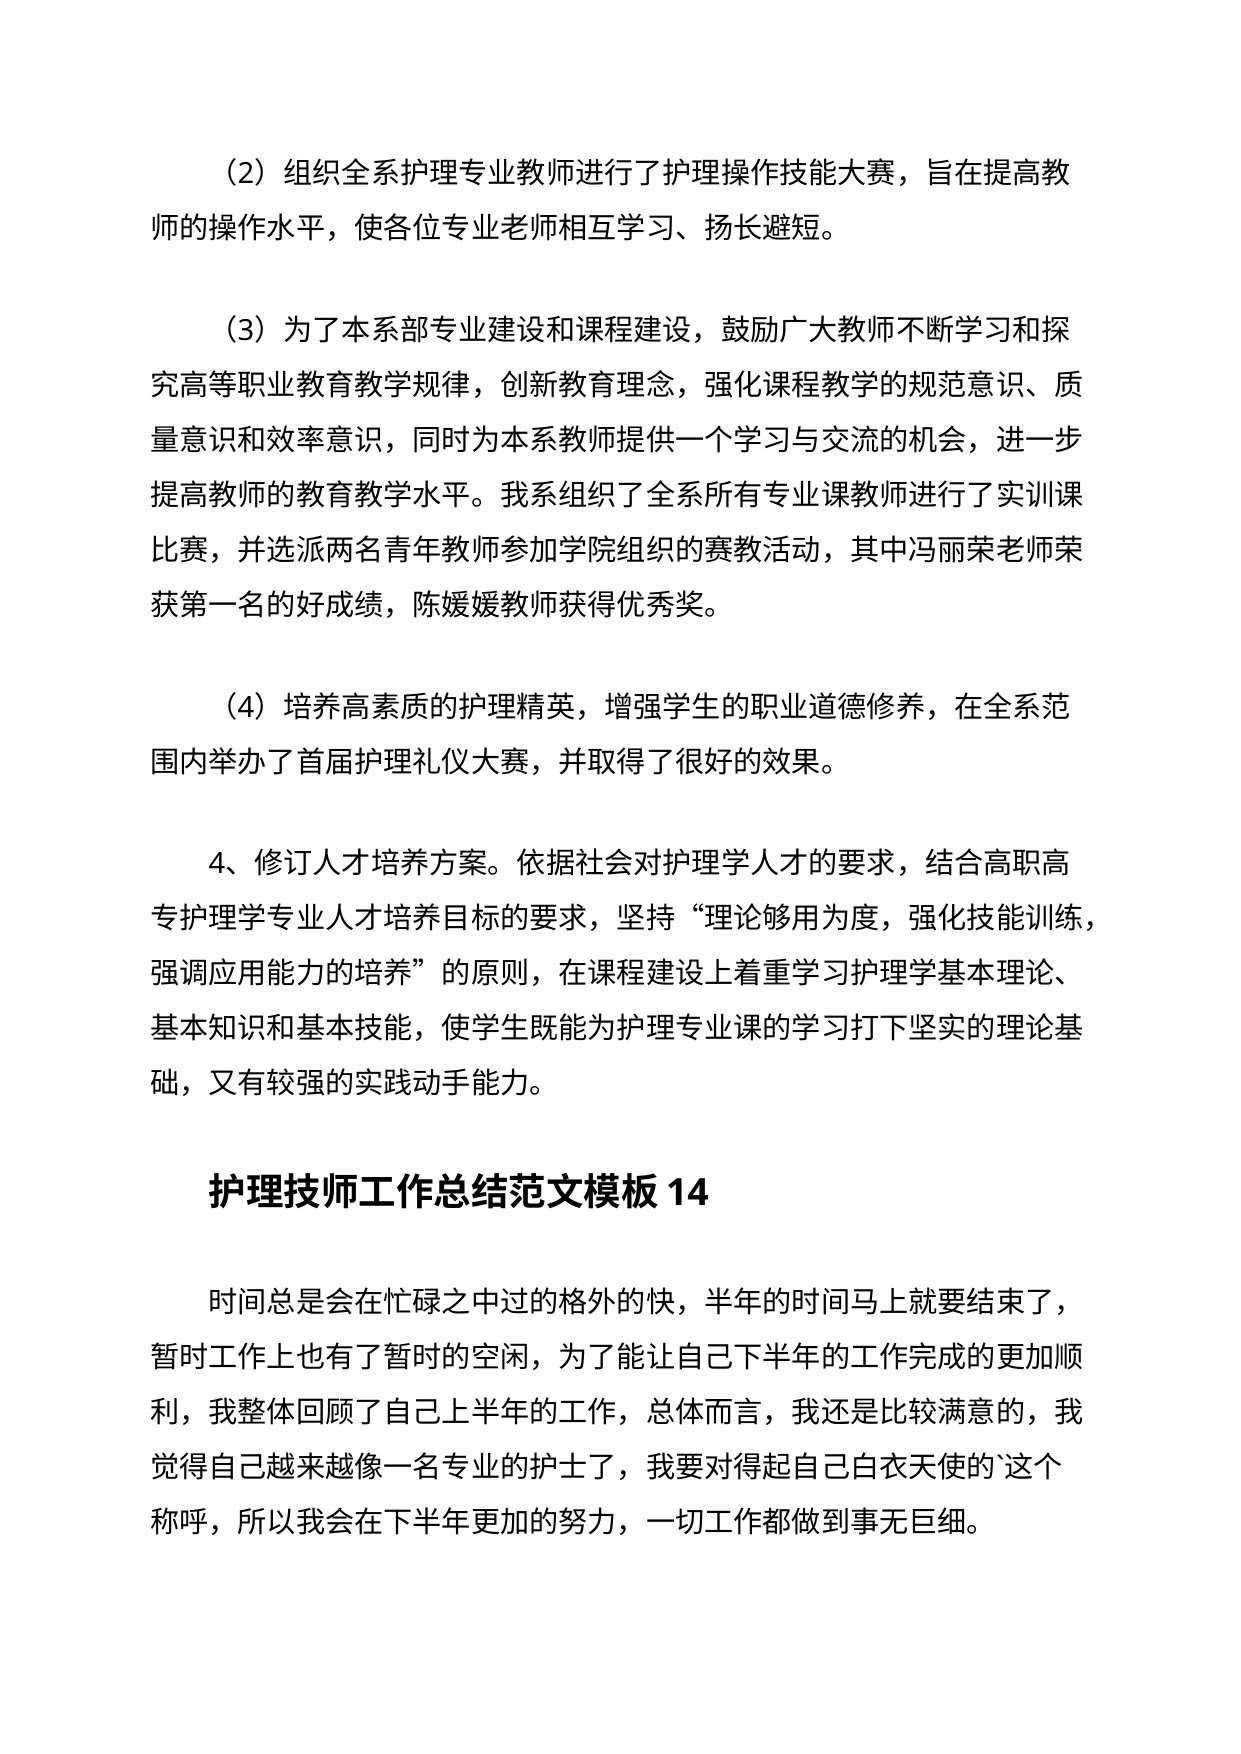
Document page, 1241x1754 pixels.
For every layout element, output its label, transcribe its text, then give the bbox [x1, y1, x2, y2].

text 护理技师工作总结范文模板14 [150, 1161, 1090, 1216]
text 时间总是会在忙碌之中过的格外的快，半年的时间马上就要结束了，暂时工作上也有了暂时的空闲，为了能让自己下半年的工作完成的更加顺利，我整体回顾了自己上半年的工作，总体而言，我还是比较满意的，我觉得自己越来越像一名专业的护士了，我要对得起自己白衣天使的`这个称呼，所以我会在下半年更加的努力，一切工作都做到事无巨细。 [150, 1279, 1090, 1541]
text （3）为了本系部专业建设和课程建设，鼓励广大教师不断学习和探究高等职业教育教学规律，创新教育理念，强化课程教学的规范意识、质量意识和效率意识，同时为本系教师提供一个学习与交流的机会，进一步提高教师的教育教学水平。我系组织了全系所有专业课教师进行了实训课比赛，并选派两名青年教师参加学院组织的赛教活动，其中冯丽荣老师荣获第一名的好成绩，陈媛媛教师获得优秀奖。 [150, 307, 1090, 624]
text 4、修订人才培养方案。依据社会对护理学人才的要求，结合高职高专护理学专业人才培养目标的要求，坚持“理论够用为度，强化技能训练，强调应用能力的培养”的原则，在课程建设上着重学习护理学基本理论、基本知识和基本技能，使学生既能为护理专业课的学习打下坚实的理论基础，又有较强的实践动手能力。 [150, 840, 1090, 1102]
text （2）组织全系护理专业教师进行了护理操作技能大赛，旨在提高教师的操作水平，使各位专业老师相互学习、扬长避短。 [150, 150, 1090, 247]
text （4）培养高素质的护理精英，增强学生的职业道德修养，在全系范围内举办了首届护理礼仪大赛，并取得了很好的效果。 [150, 683, 1090, 780]
